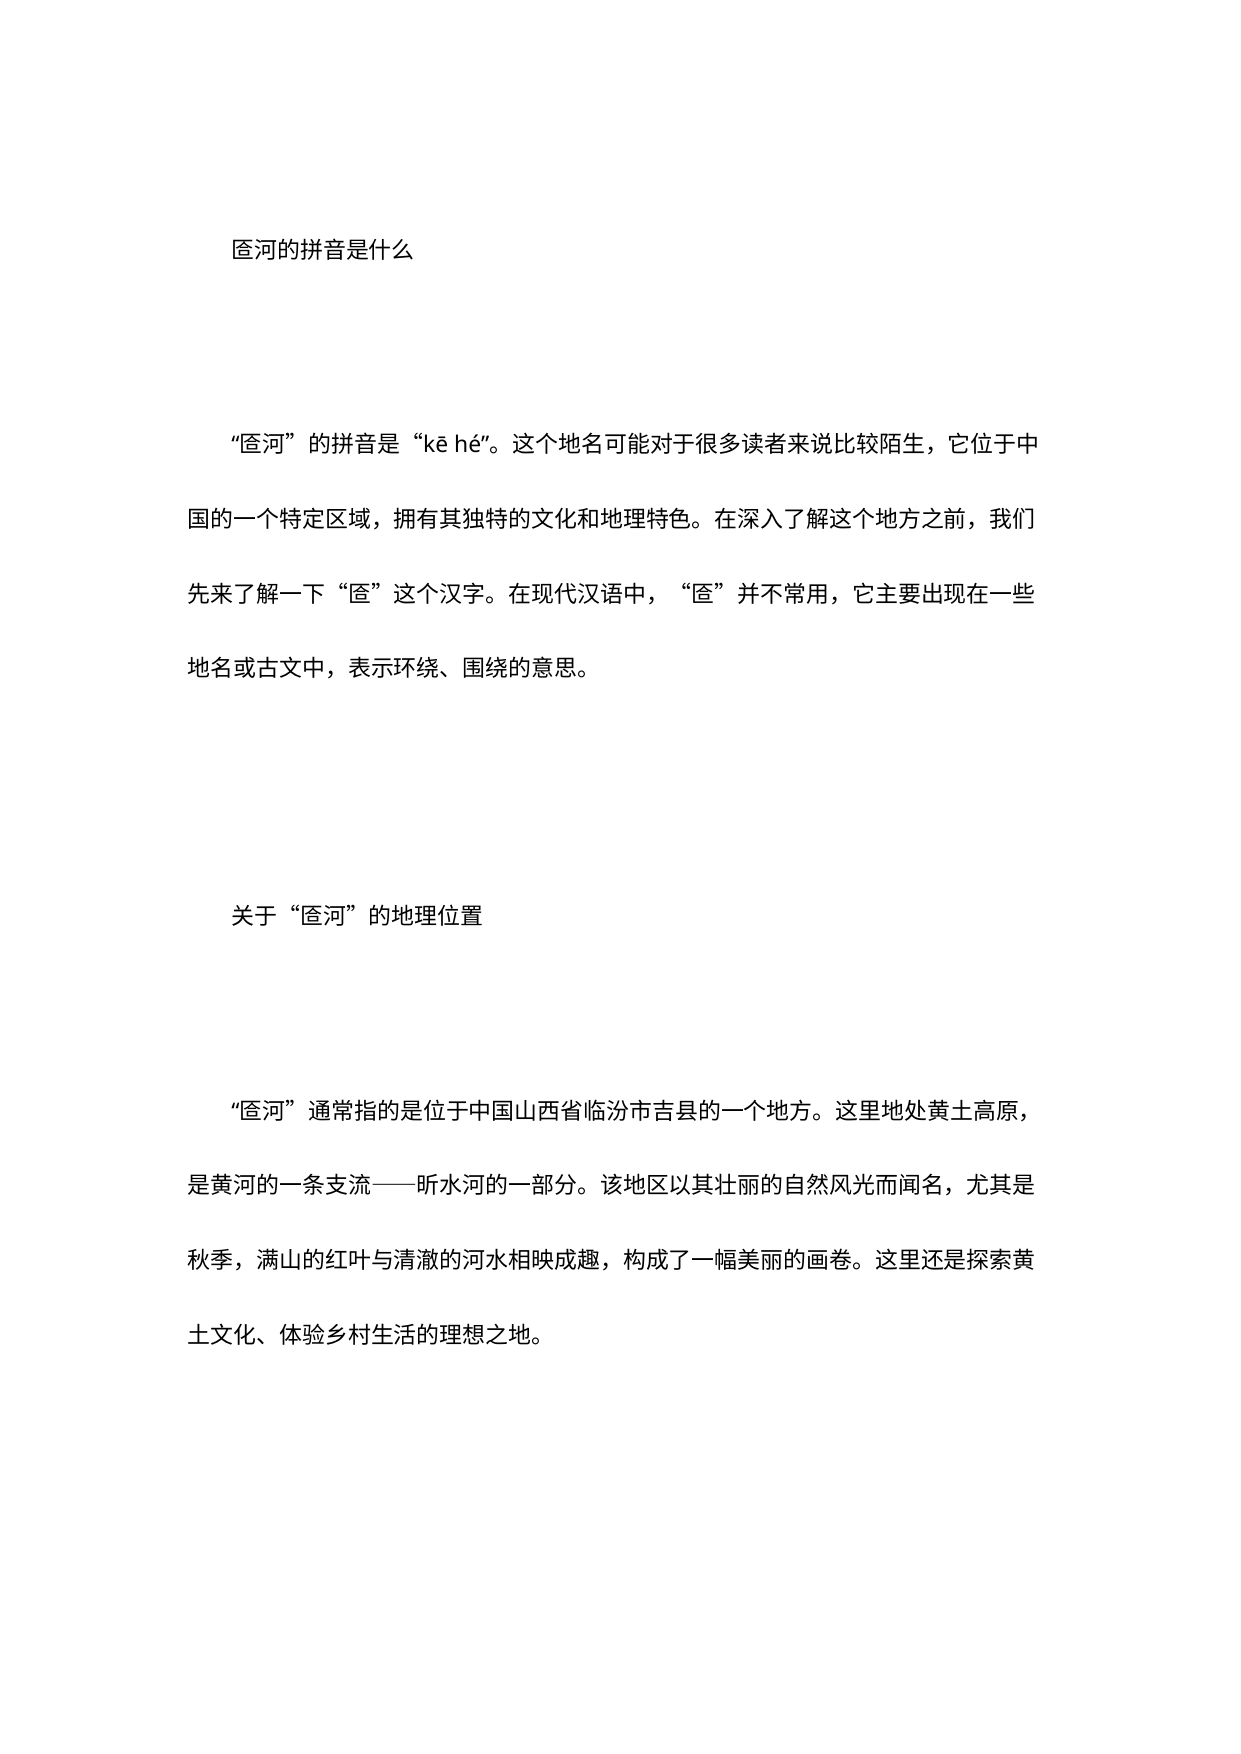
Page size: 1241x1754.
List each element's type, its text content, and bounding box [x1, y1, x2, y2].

text “匼河”通常指的是位于中国山西省临汾市吉县的一个地方。这里地处黄土高原，是黄河的一条支流——昕水河的一部分。该地区以其壮丽的自然风光而闻名，尤其是秋季，满山的红叶与清澈的河水相映成趣，构成了一幅美丽的画卷。这里还是探索黄土文化、体验乡村生活的理想之地。 [187, 1077, 1053, 1366]
text 关于“匼河”的地理位置 [187, 882, 1053, 947]
text “匼河”的拼音是“kē hé”。这个地名可能对于很多读者来说比较陌生，它位于中国的一个特定区域，拥有其独特的文化和地理特色。在深入了解这个地方之前，我们先来了解一下“匼”这个汉字。在现代汉语中，“匼”并不常用，它主要出现在一些地名或古文中，表示环绕、围绕的意思。 [187, 410, 1053, 699]
text 匼河的拼音是什么 [187, 216, 1053, 281]
